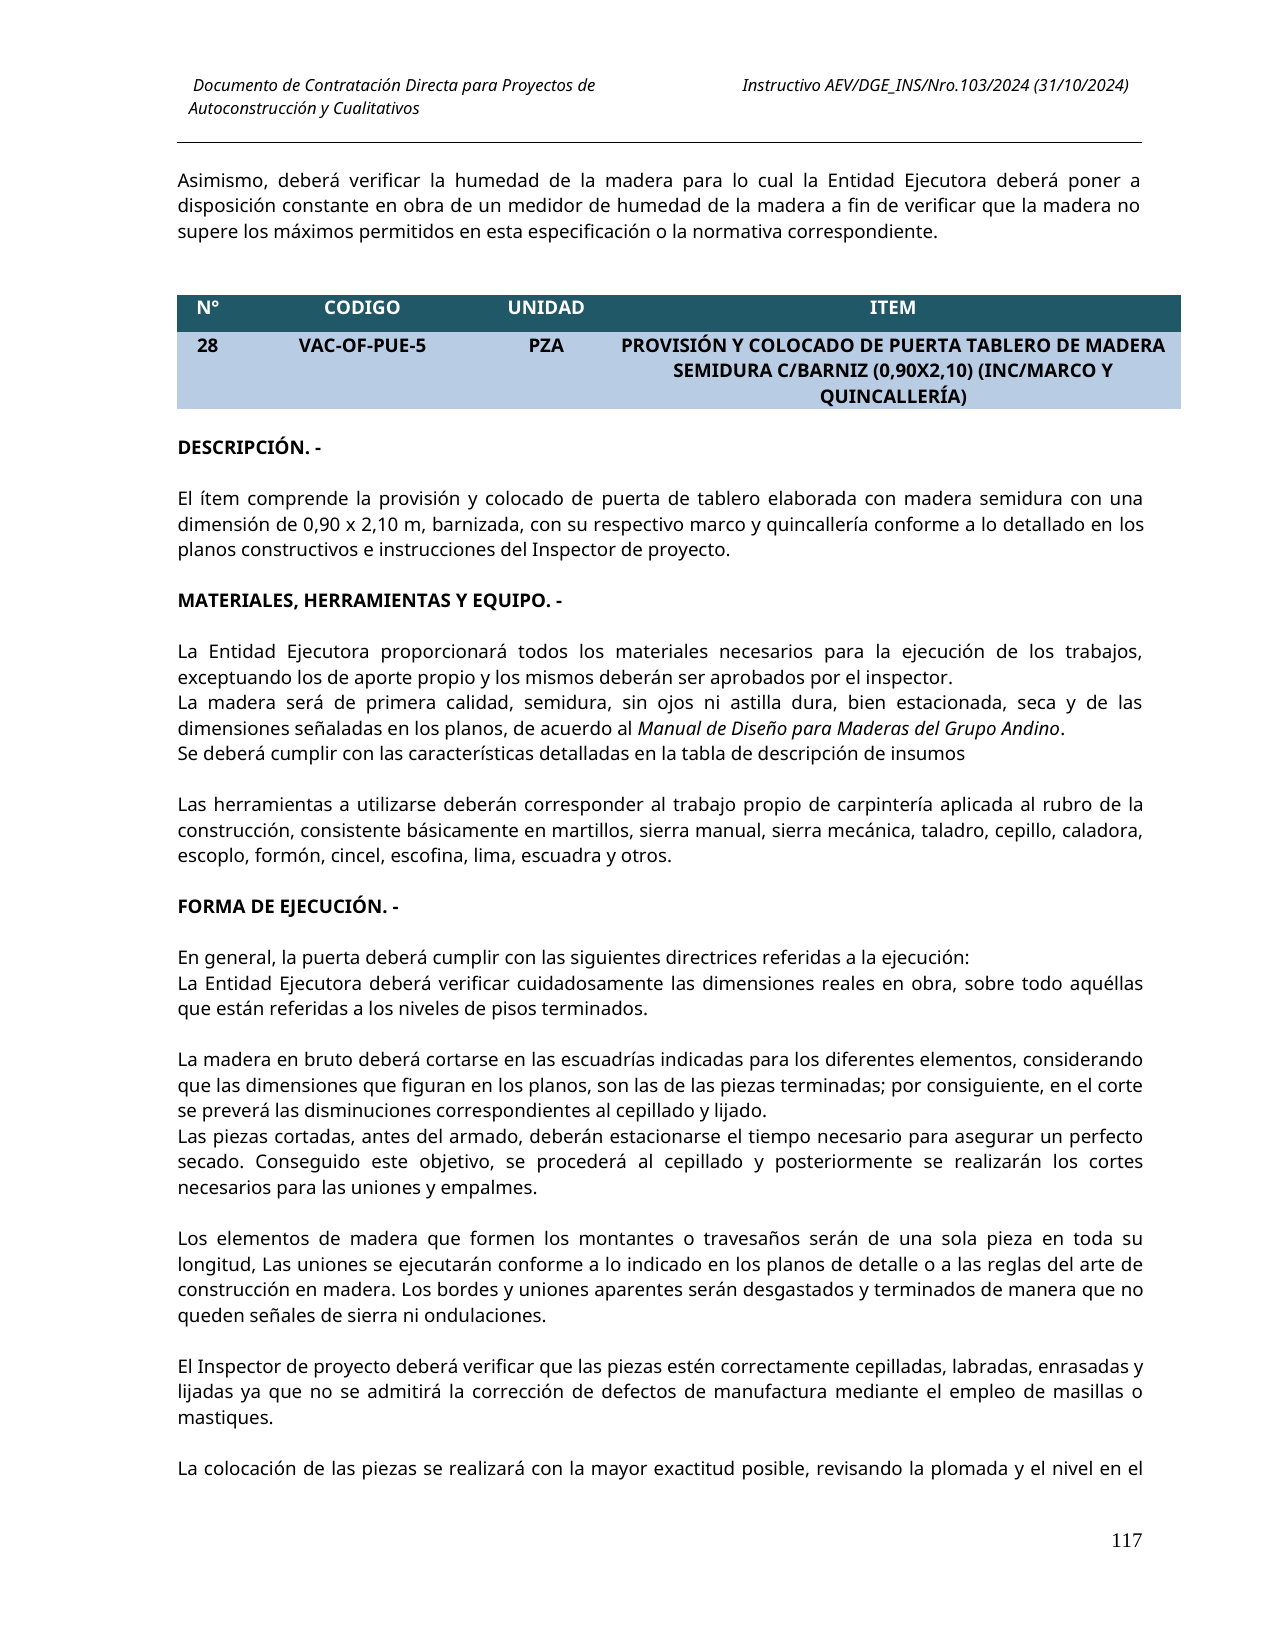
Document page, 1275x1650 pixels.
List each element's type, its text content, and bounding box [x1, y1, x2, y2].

text Las herramientas a utilizarse deberán corresponder al trabajo propio de carpintería aplicada al rubro de la construcción, consistente básicamente en martillos, sierra manual, sierra mecánica, taladro, cepillo, caladora, escoplo, formón, cincel, escofina, lima, escuadra y otros. [177, 792, 1144, 868]
text La Entidad Ejecutora deberá verificar cuidadosamente las dimensiones reales en obra, sobre todo aquéllas que están referidas a los niveles de pisos terminados. [177, 970, 1144, 1021]
text Los elementos de madera que formen los montantes o travesaños serán de una sola pieza en toda su longitud, Las uniones se ejecutarán conforme a lo indicado en los planos de detalle o a las reglas del arte de construcción en madera. Los bordes y uniones aparentes serán desgastados y terminados de manera que no queden señales de sierra ni ondulaciones. [177, 1225, 1144, 1327]
text Las piezas cortadas, antes del armado, deberán estacionarse el tiempo necesario para asegurar un perfecto secado. Conseguido este objetivo, se procederá al cepillado y posteriormente se realizarán los cortes necesarios para las uniones y empalmes. [177, 1123, 1144, 1200]
text MATERIALES, HERRAMIENTAS Y EQUIPO. - [177, 587, 1144, 613]
text Se deberá cumplir con las características detalladas en la tabla de descripción de insumos [177, 741, 1144, 766]
text El ítem comprende la provisión y colocado de puerta de tablero elaborada con madera semidura con una dimensión de 0,90 x 2,10 m, barnizada, con su respectivo marco y quincallería conforme a lo detallado en los planos constructivos e instrucciones del Inspector de proyecto. [177, 485, 1144, 562]
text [177, 1455, 1144, 1481]
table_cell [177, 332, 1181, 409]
text La Entidad Ejecutora proporcionará todos los materiales necesarios para la ejecución de los trabajos, exceptuando los de aporte propio y los mismos deberán ser aprobados por el inspector. [177, 613, 1144, 689]
text DESCRIPCIÓN. - [177, 434, 1144, 460]
text En general, la puerta deberá cumplir con las siguientes directrices referidas a la ejecución: [177, 945, 1144, 970]
text Asimismo, deberá verificar la humedad de la madera para lo cual la Entidad Ejecutora deberá poner a disposición constante en obra de un medidor de humedad de la madera a fin de verificar que la madera no supere los máximos permitidos en esta especificación o la normativa correspondiente. [177, 167, 1142, 244]
text FORMA DE EJECUCIÓN. - [177, 894, 1144, 919]
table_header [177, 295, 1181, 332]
text La madera en bruto deberá cortarse en las escuadrías indicadas para los diferentes elementos, considerando que las dimensiones que figuran en los planos, son las de las piezas terminadas; por consiguiente, en el corte se preverá las disminuciones correspondientes al cepillado y lijado. [177, 1047, 1144, 1123]
text El Inspector de proyecto deberá verificar que las piezas estén correctamente cepilladas, labradas, enrasadas y lijadas ya que no se admitirá la corrección de defectos de manufactura mediante el empleo de masillas o mastiques. [177, 1353, 1144, 1429]
text La madera será de primera calidad, semidura, sin ojos ni astilla dura, bien estacionada, seca y de las dimensiones señaladas en los planos, de acuerdo al Manual de Diseño para Maderas del Grupo Andino. [177, 689, 1144, 741]
